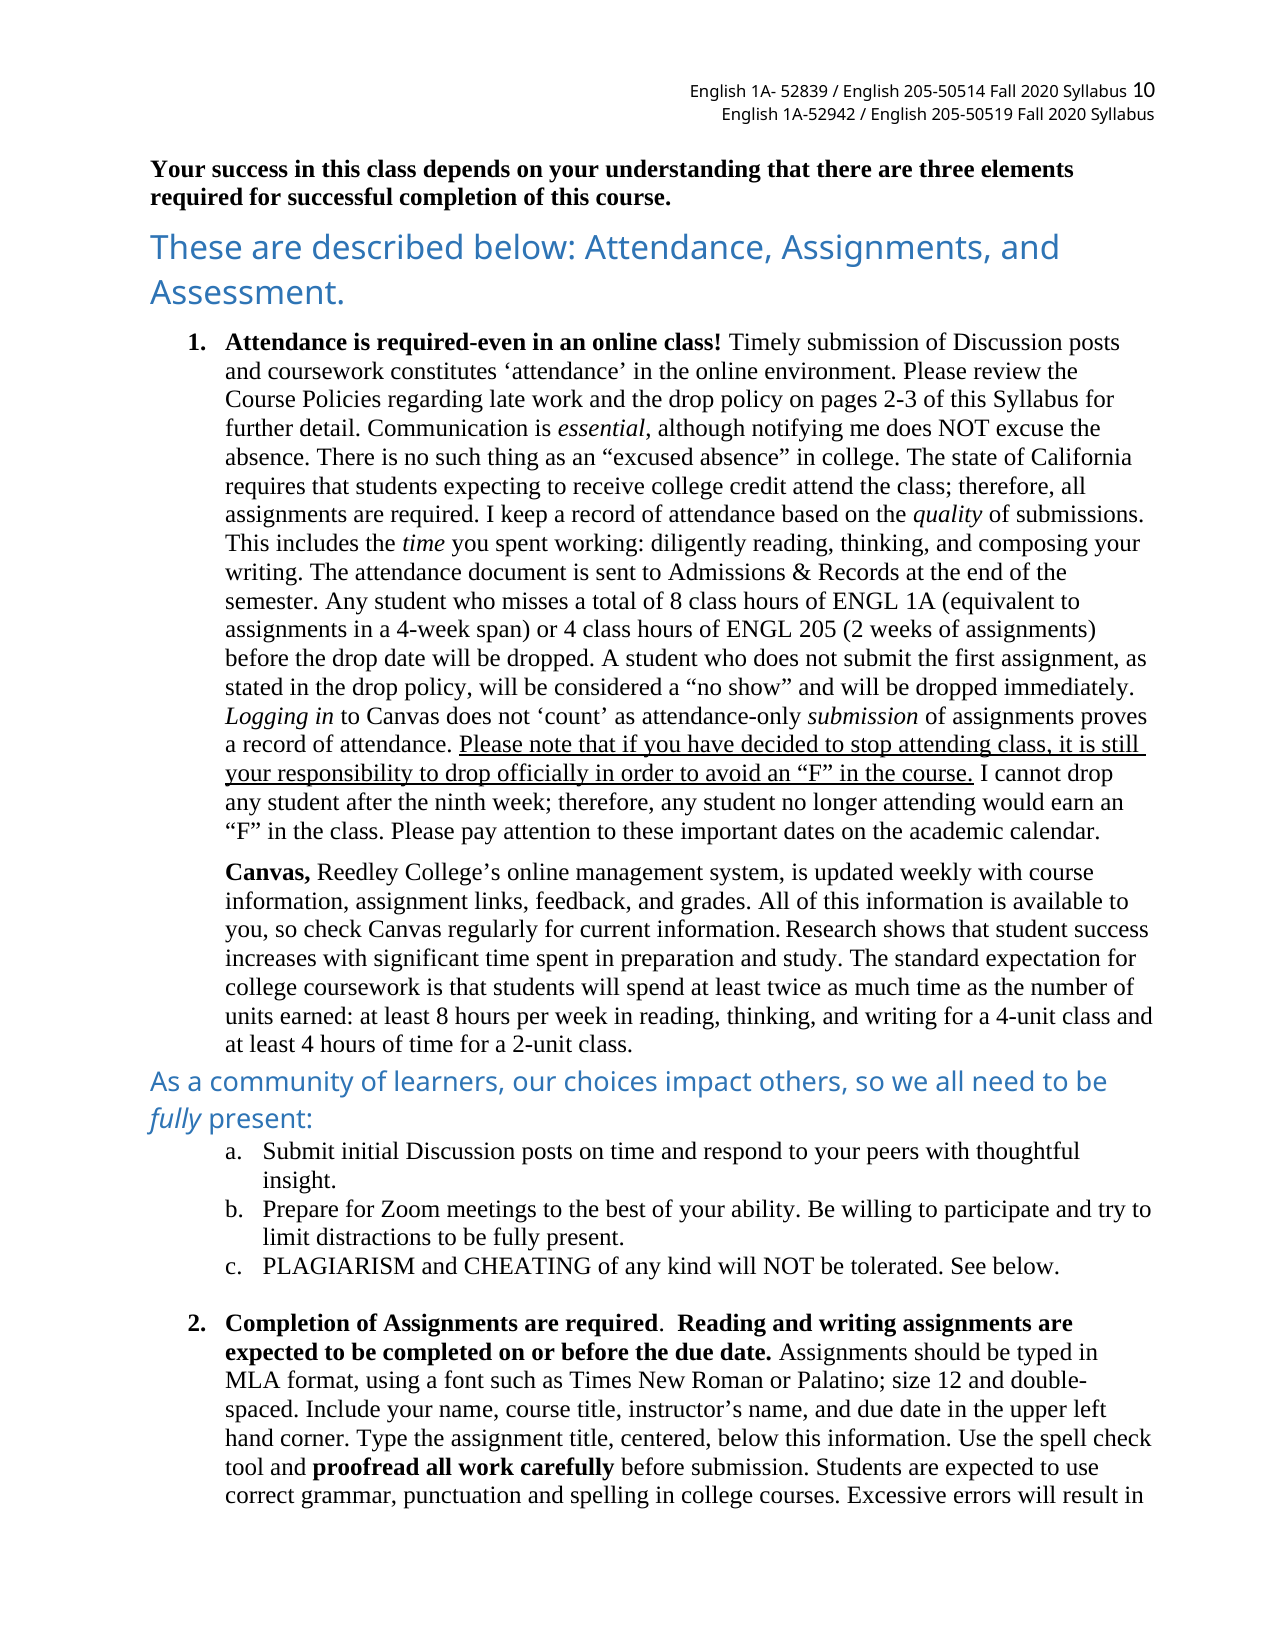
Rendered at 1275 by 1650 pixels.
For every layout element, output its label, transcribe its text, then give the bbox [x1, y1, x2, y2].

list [187, 1308, 1155, 1509]
subtitle As a community of learners, our choices impact others, so we all need to be fully present: [150, 1062, 1155, 1136]
list Submit initial Discussion posts on time and respond to your peers with thoughtful insight. [225, 1136, 1155, 1194]
list PLAGIARISM and CHEATING of any kind will NOT be tolerated. See below. [225, 1251, 1155, 1280]
text These are described below: Attendance, Assignments, and Assessment. [150, 224, 1155, 314]
text Your success in this class depends on your understanding that there are three elements required for successful completion of this course. [150, 154, 1155, 211]
list Attendance is required-even in an online class! Timely submission of Discussion posts and coursework constitutes ‘attendance’ in the online environment. Please review the Course Policies regarding late work and the drop policy on pages 2-3 of this Syllabus for further detail. Communication is essential, although notifying me does NOT excuse the absence. There is no such thing as an “excused absence” in college. The state of California requires that students expecting to receive college credit attend the class; therefore, all assignments are required. I keep a record of attendance based on the quality of submissions. This includes the time you spent working: diligently reading, thinking, and composing your writing. The attendance document is sent to Admissions & Records at the end of the semester. Any student who misses a total of 8 class hours of ENGL 1A (equivalent to assignments in a 4-week span) or 4 class hours of ENGL 205 (2 weeks of assignments) before the drop date will be dropped. A student who does not submit the first assignment, as stated in the drop policy, will be considered a “no show” and will be dropped immediately. Logging in to Canvas does not ‘count’ as attendance-only submission of assignments proves a record of attendance. Please note that if you have decided to stop attending class, it is still your responsibility to drop officially in order to avoid an “F” in the course. I cannot drop any student after the ninth week; therefore, any student no longer attending would earn an “F” in the class. Please pay attention to these important dates on the academic calendar. [187, 327, 1155, 844]
text Canvas, Reedley College’s online management system, is updated weekly with course information, assignment links, feedback, and grades. All of this information is available to you, so check Canvas regularly for current information. Research shows that student success increases with significant time spent in preparation and study. The standard expectation for college coursework is that students will spend at least twice as much time as the number of units earned: at least 8 hours per week in reading, thinking, and writing for a 4-unit class and at least 4 hours of time for a 2-unit class. [225, 857, 1155, 1058]
list Prepare for Zoom meetings to the best of your ability. Be willing to participate and try to limit distractions to be fully present. [225, 1194, 1155, 1251]
